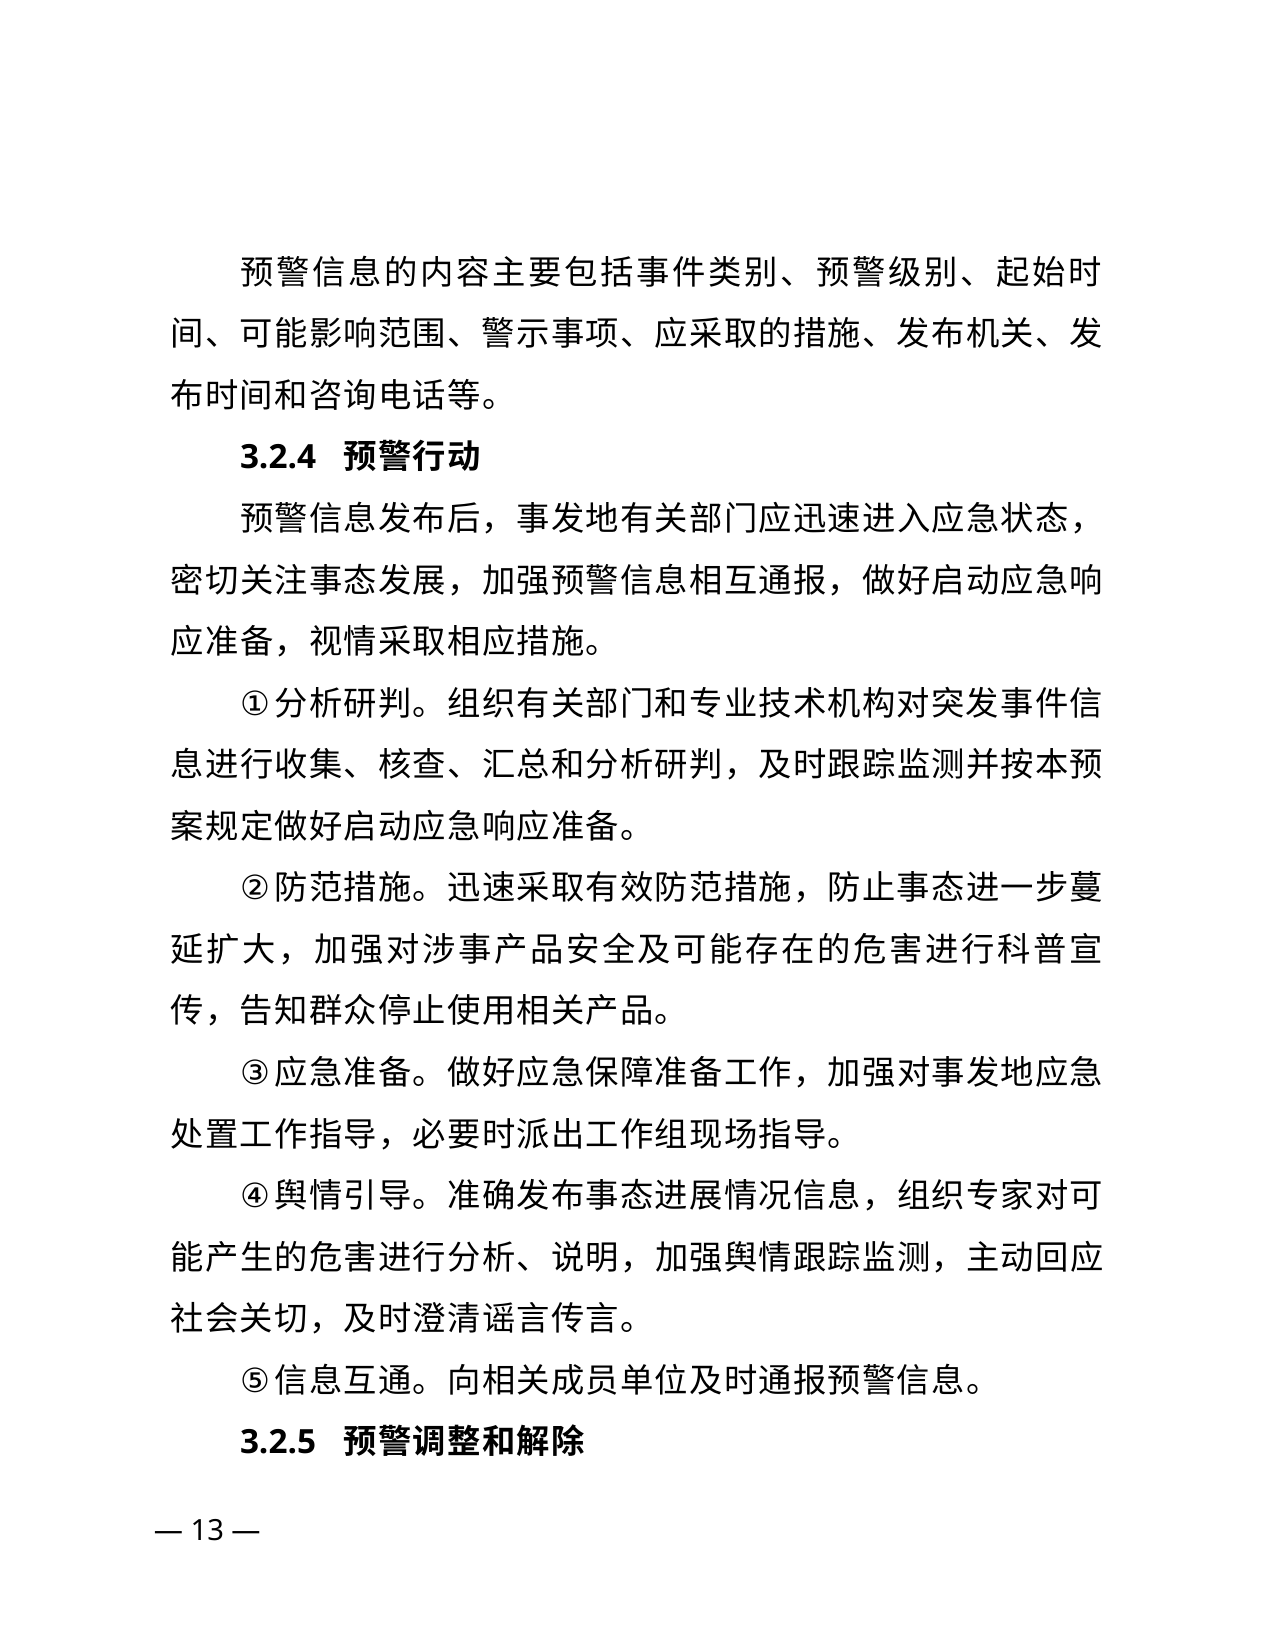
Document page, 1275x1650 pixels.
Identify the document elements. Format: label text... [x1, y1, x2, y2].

text 3.2.4 预警行动 [171, 423, 1104, 485]
text 预警信息发布后，事发地有关部门应迅速进入应急状态，密切关注事态发展，加强预警信息相互通报，做好启动应急响应准备，视情采取相应措施。 [171, 485, 1104, 670]
text ②防范措施。迅速采取有效防范措施，防止事态进一步蔓延扩大，加强对涉事产品安全及可能存在的危害进行科普宣传，告知群众停止使用相关产品。 [171, 854, 1104, 1039]
text 预警信息的内容主要包括事件类别、预警级别、起始时间、可能影响范围、警示事项、应采取的措施、发布机关、发布时间和咨询电话等。 [171, 239, 1104, 423]
text 3.2.5 预警调整和解除 [171, 1408, 1104, 1470]
text ①分析研判。组织有关部门和专业技术机构对突发事件信息进行收集、核查、汇总和分析研判，及时跟踪监测并按本预案规定做好启动应急响应准备。 [171, 670, 1104, 854]
text ④舆情引导。准确发布事态进展情况信息，组织专家对可能产生的危害进行分析、说明，加强舆情跟踪监测，主动回应社会关切，及时澄清谣言传言。 [171, 1162, 1104, 1347]
text ⑤信息互通。向相关成员单位及时通报预警信息。 [171, 1347, 1104, 1408]
text ③应急准备。做好应急保障准备工作，加强对事发地应急处置工作指导，必要时派出工作组现场指导。 [171, 1039, 1104, 1162]
